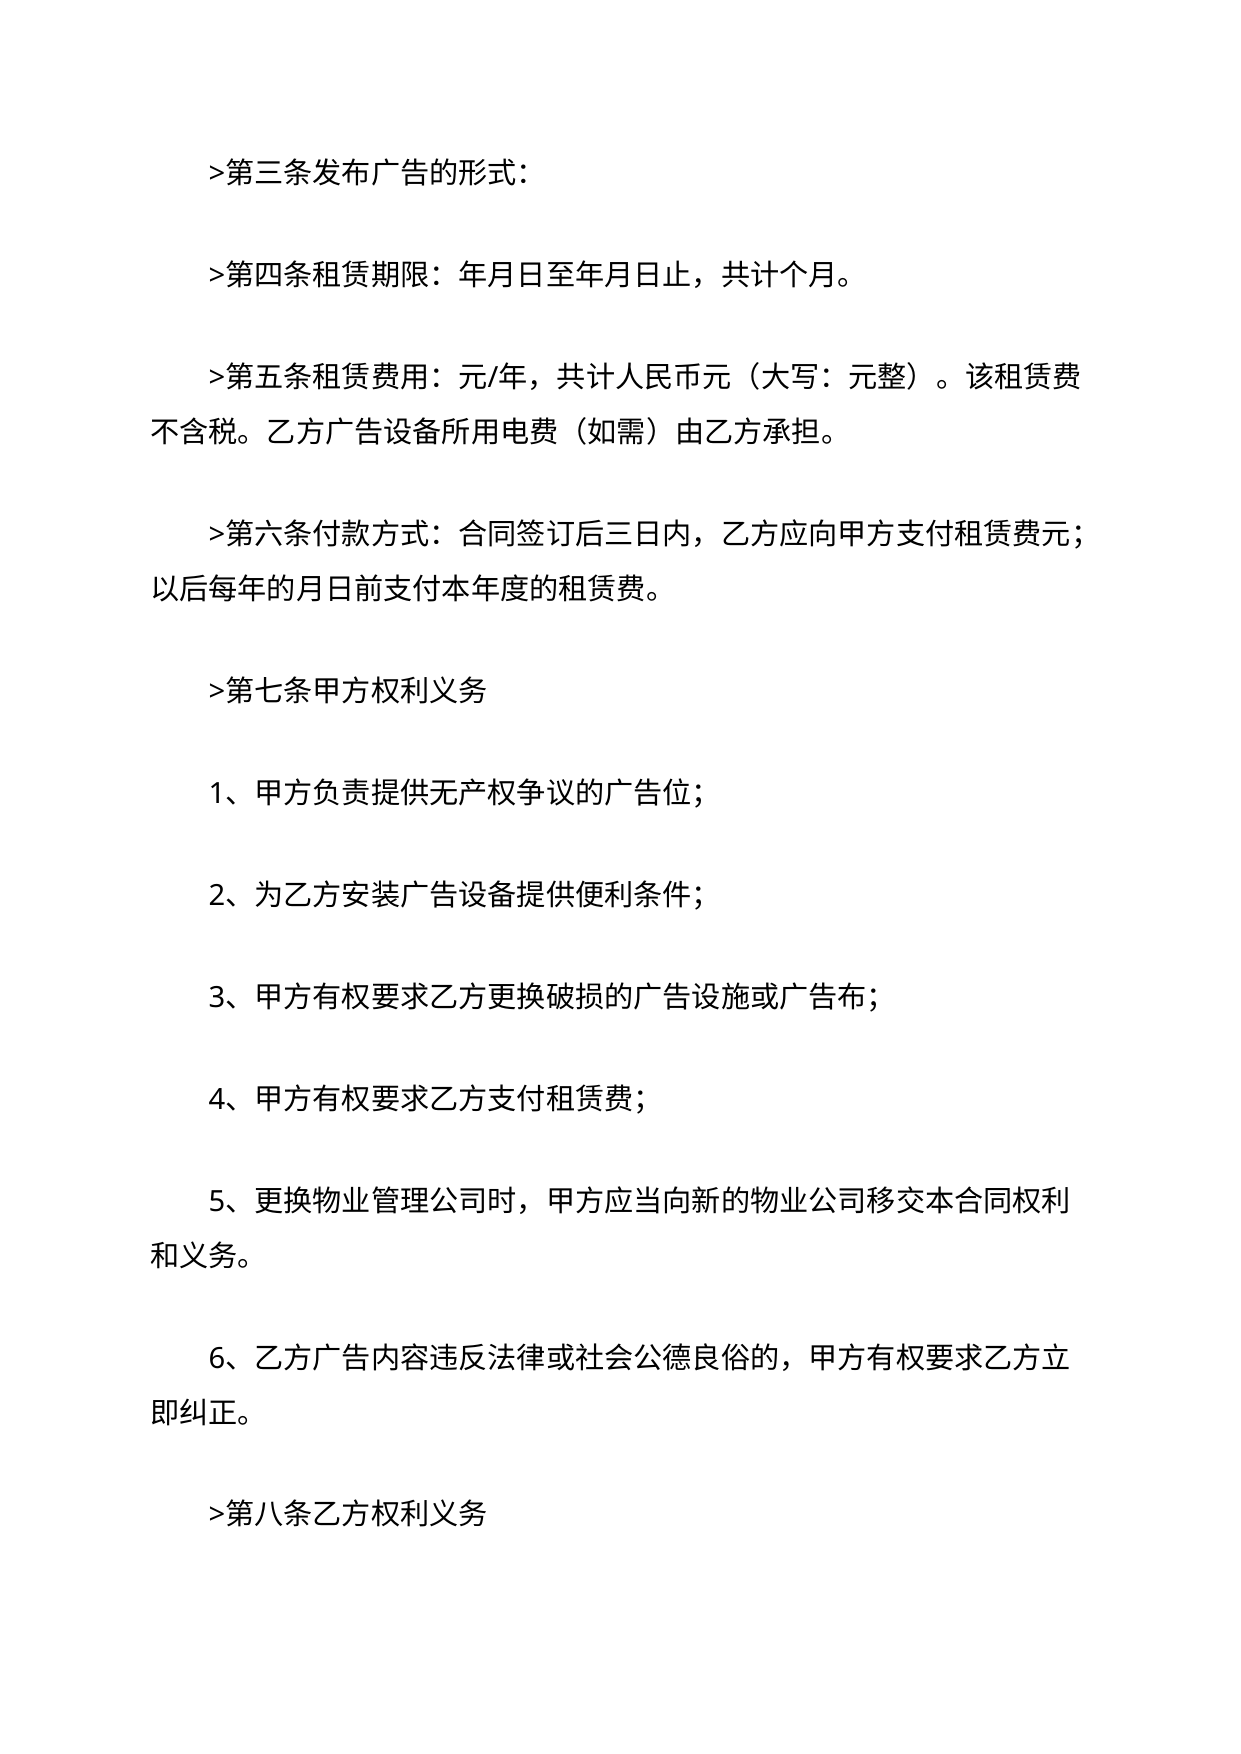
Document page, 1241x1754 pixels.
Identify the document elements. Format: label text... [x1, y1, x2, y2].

text >第三条发布广告的形式： [150, 150, 1090, 192]
text >第四条租赁期限：年月日至年月日止，共计个月。 [150, 252, 1090, 294]
text 5、更换物业管理公司时，甲方应当向新的物业公司移交本合同权利和义务。 [150, 1177, 1090, 1275]
text >第五条租赁费用：元/年，共计人民币元（大写：元整）。该租赁费不含税。乙方广告设备所用电费（如需）由乙方承担。 [150, 354, 1090, 451]
text 6、乙方广告内容违反法律或社会公德良俗的，甲方有权要求乙方立即纠正。 [150, 1334, 1090, 1431]
text 1、甲方负责提供无产权争议的广告位； [150, 769, 1090, 812]
text 2、为乙方安装广告设备提供便利条件； [150, 871, 1090, 914]
text 3、甲方有权要求乙方更换破损的广告设施或广告布； [150, 973, 1090, 1016]
text 4、甲方有权要求乙方支付租赁费； [150, 1075, 1090, 1118]
text >第七条甲方权利义务 [150, 667, 1090, 710]
text >第八条乙方权利义务 [150, 1491, 1090, 1533]
text >第六条付款方式：合同签订后三日内，乙方应向甲方支付租赁费元；以后每年的月日前支付本年度的租赁费。 [150, 511, 1090, 608]
